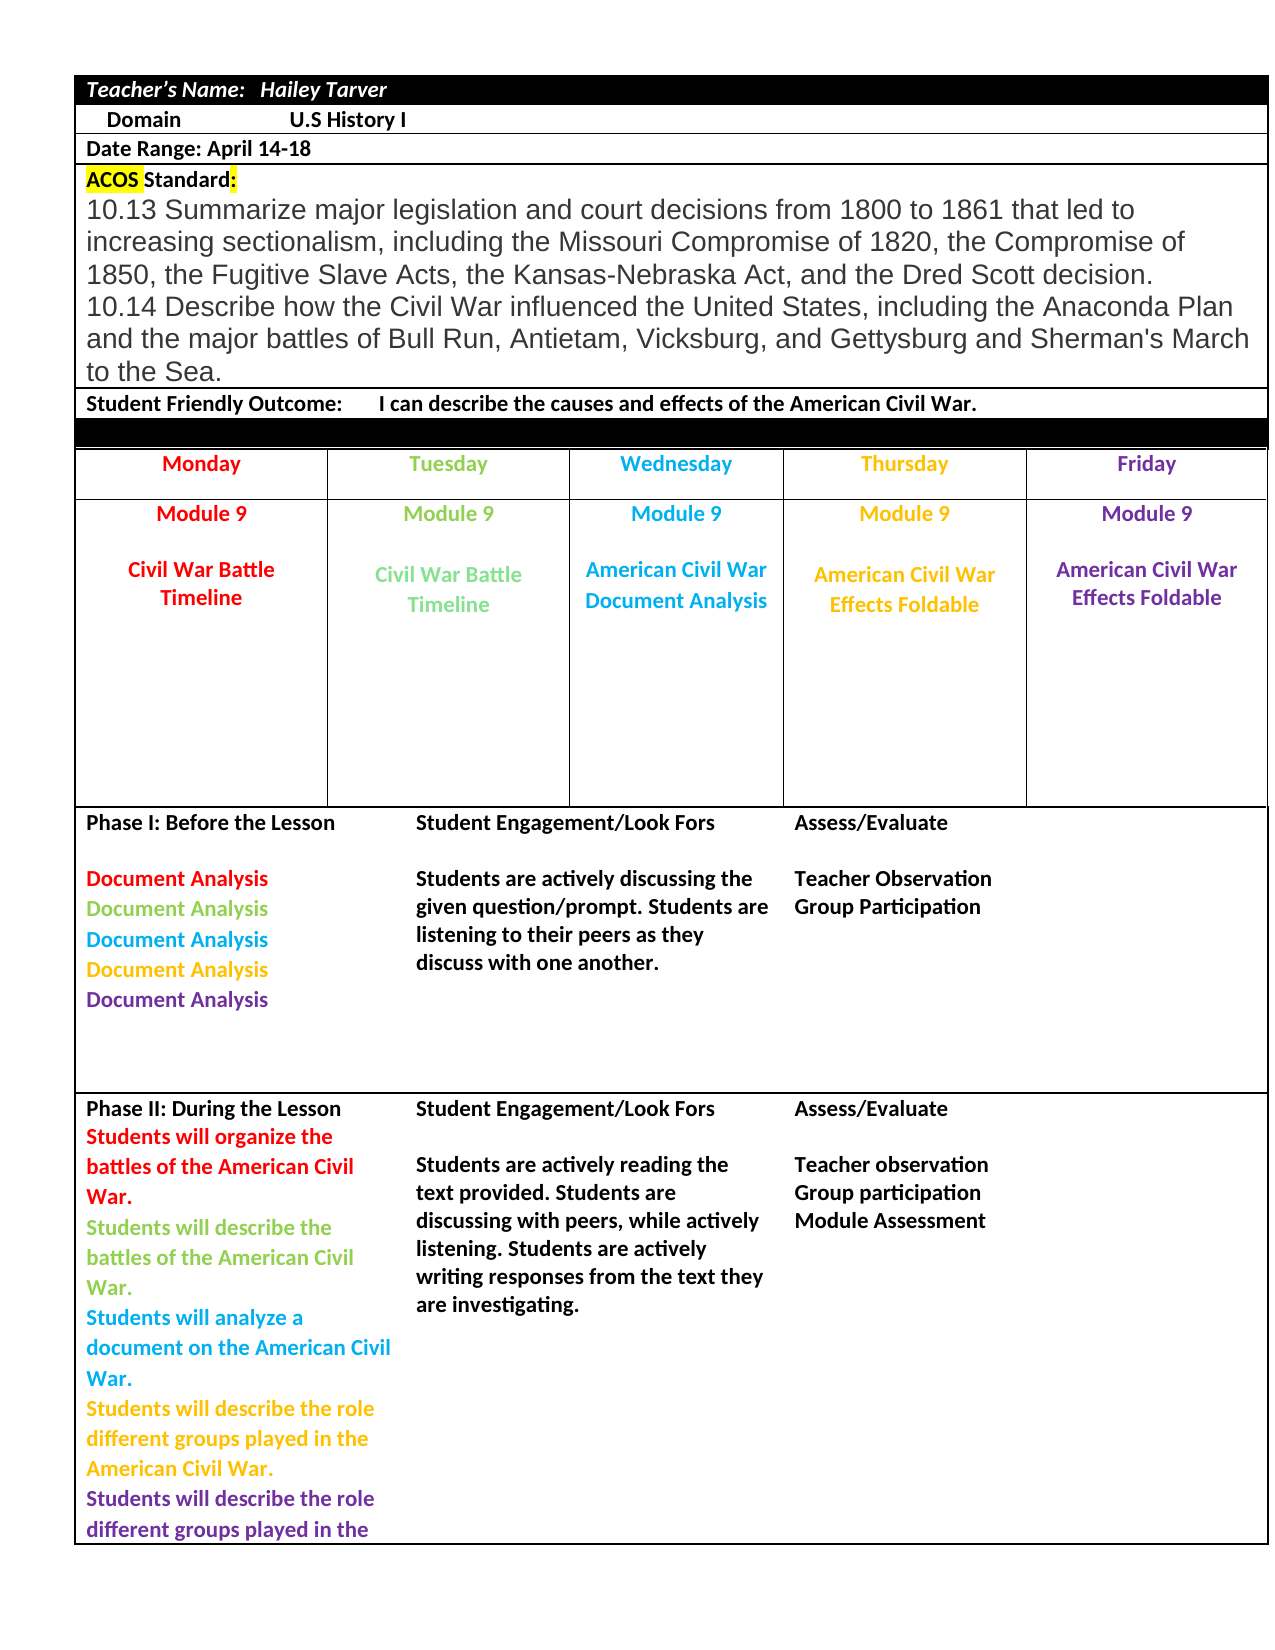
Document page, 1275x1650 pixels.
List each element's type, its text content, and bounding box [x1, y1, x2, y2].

table_cell [76, 420, 1267, 447]
table_cell Phase I: Before the Lesson Document Analysis Document Analysis Document Analysis Document Analysis Document Analysis [76, 808, 404, 1092]
table_cell Friday [1027, 448, 1267, 498]
table_cell Module 9 American Civil War Effects Foldable [1027, 499, 1267, 806]
table_cell Assess/Evaluate Teacher Observation Group Participation [783, 806, 1267, 1092]
table_cell Module 9 American Civil War Document Analysis [570, 500, 783, 806]
table_cell Module 9 Civil War Battle Timeline [76, 500, 327, 806]
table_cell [76, 1094, 404, 1543]
table_cell Student Engagement/Look Fors Students are actively discussing the given question/prompt. Students are listening to their peers as they discuss with one another. [405, 808, 783, 1092]
table_cell Module 9 Civil War Battle Timeline [328, 500, 569, 806]
table_cell Wednesday [570, 450, 783, 498]
table_header Teacher’s Name: Hailey Tarver [76, 75, 1267, 103]
table_cell Module 9 American Civil War Effects Foldable [784, 500, 1026, 806]
table_cell Date Range: April 14-18 [76, 134, 1267, 163]
table_cell Domain U.S History I [76, 105, 1267, 133]
table_cell Tuesday [328, 450, 569, 498]
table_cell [783, 1094, 1267, 1543]
table_cell Monday [76, 450, 327, 498]
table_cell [405, 1094, 783, 1543]
table_cell Student Friendly Outcome: I can describe the causes and effects of the American Civil War. [76, 389, 1267, 417]
table_cell ACOS Standard: 10.13 Summarize major legislation and court decisions from 1800 to 1861 that led to increasing sectionalism, including the Missouri Compromise of 1820, the Compromise of 1850, the Fugitive Slave Acts, the Kansas-Nebraska Act, and the Dred Scott decision. 10.14 Describe how the Civil War influenced the United States, including the Anaconda Plan and the major battles of Bull Run, Antietam, Vicksburg, and Gettysburg and Sherman's March to the Sea. [76, 165, 1267, 387]
table_cell Thursday [784, 450, 1026, 498]
